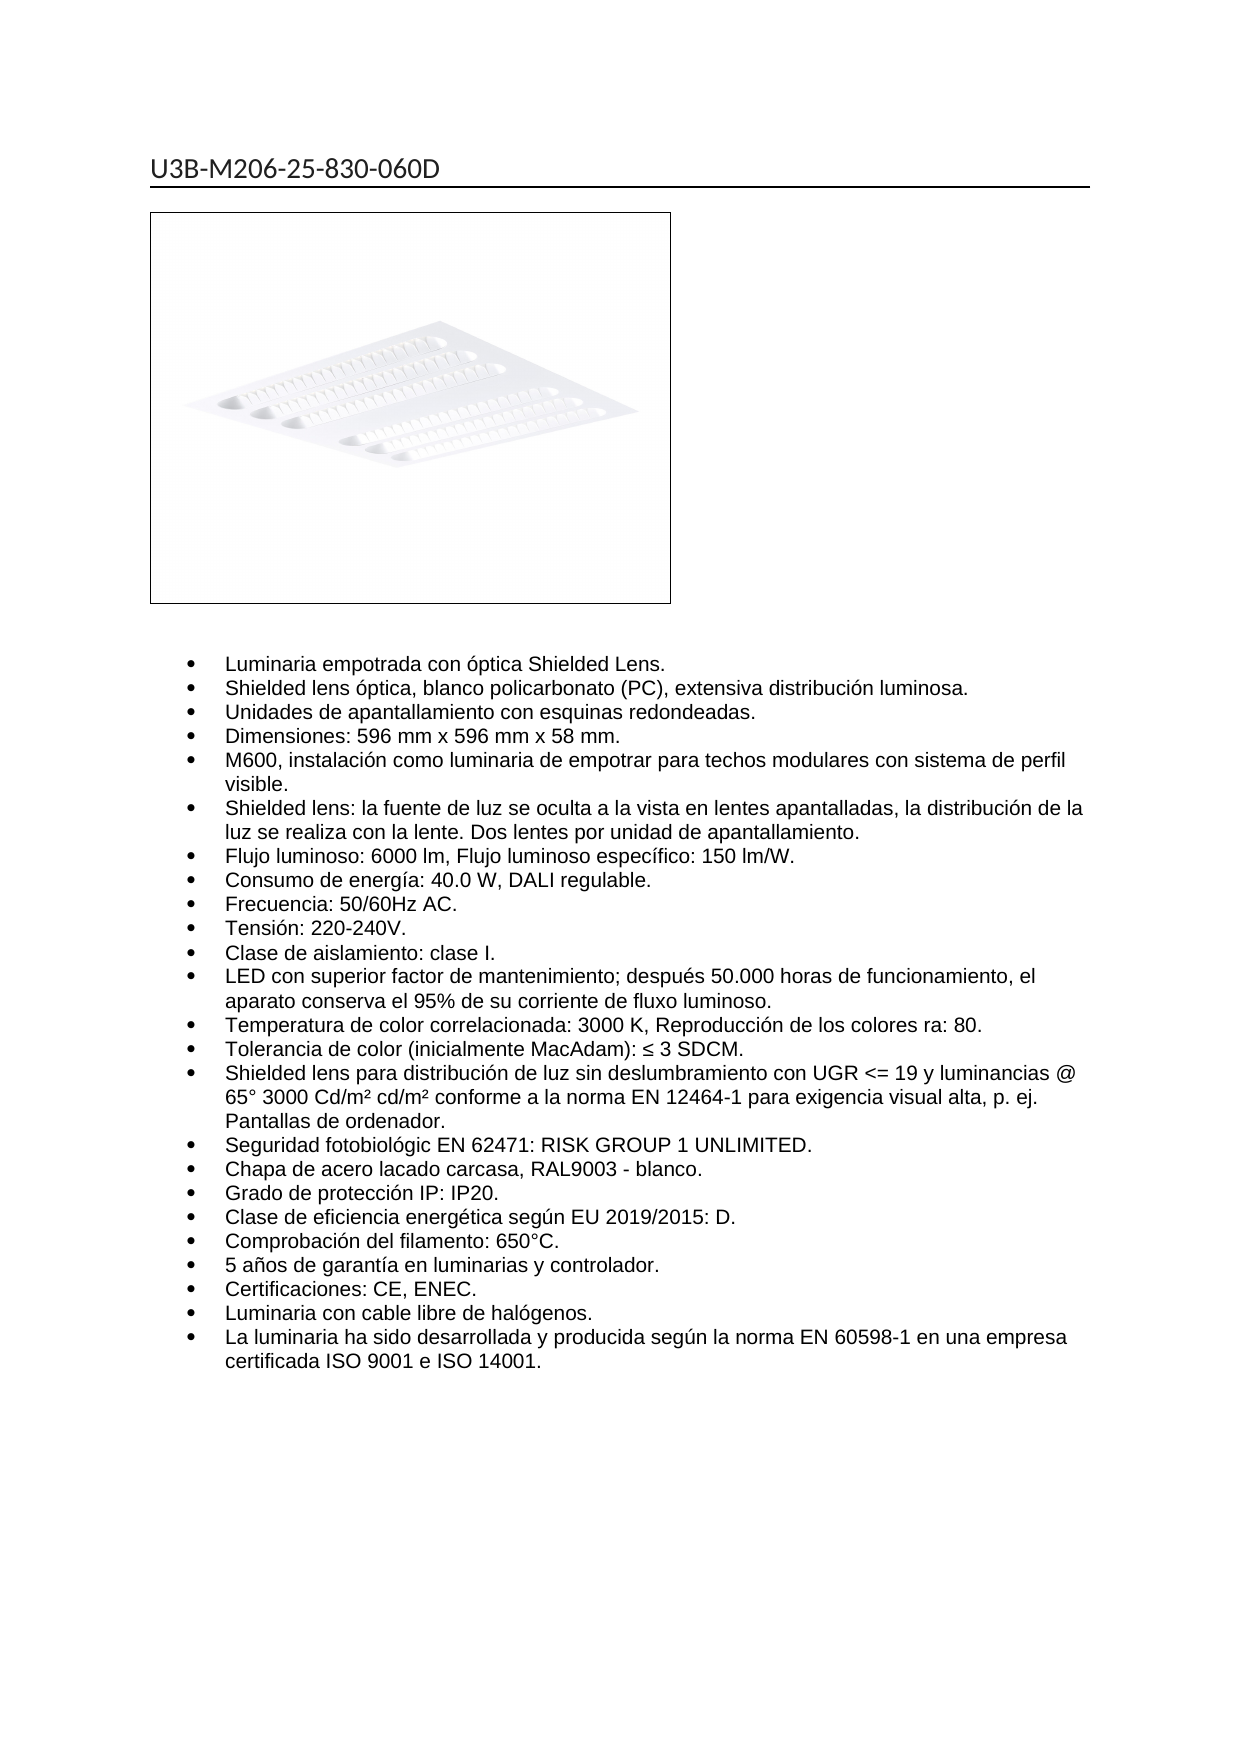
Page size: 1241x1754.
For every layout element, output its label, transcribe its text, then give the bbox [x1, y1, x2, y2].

list Temperatura de color correlacionada: 3000 K, Reproducción de los colores ra: 80. [187, 1012, 1090, 1036]
list Clase de aislamiento: clase I. [187, 940, 1090, 964]
list 5 años de garantía en luminarias y controlador. [187, 1253, 1090, 1277]
list Luminaria empotrada con óptica Shielded Lens. [187, 652, 1090, 676]
list La luminaria ha sido desarrollada y producida según la norma EN 60598-1 en una empresa certificada ISO 9001 e ISO 14001. [187, 1325, 1090, 1373]
list Comprobación del filamento: 650°C. [187, 1229, 1090, 1253]
text U3B-M206-25-830-060D [150, 150, 1090, 186]
list Shielded lens para distribución de luz sin deslumbramiento con UGR <= 19 y luminancias @ 65° 3000 Cd/m² cd/m² conforme a la norma EN 12464-1 para exigencia visual alta, p. ej. Pantallas de ordenador. [187, 1061, 1090, 1132]
list Grado de protección IP: IP20. [187, 1181, 1090, 1205]
list Frecuencia: 50/60Hz AC. [187, 892, 1090, 916]
list Unidades de apantallamiento con esquinas redondeadas. [187, 700, 1090, 724]
list Luminaria con cable libre de halógenos. [187, 1301, 1090, 1325]
list Tensión: 220-240V. [187, 916, 1090, 940]
picture [151, 213, 670, 603]
list Flujo luminoso: 6000 lm, Flujo luminoso específico: 150 lm/W. [187, 844, 1090, 868]
list Seguridad fotobiológic EN 62471: RISK GROUP 1 UNLIMITED. [187, 1132, 1090, 1157]
list M600, instalación como luminaria de empotrar para techos modulares con sistema de perfil visible. [187, 748, 1090, 796]
list Clase de eficiencia energética según EU 2019/2015: D. [187, 1205, 1090, 1229]
list Dimensiones: 596 mm x 596 mm x 58 mm. [187, 724, 1090, 748]
list Tolerancia de color (inicialmente MacAdam): ≤ 3 SDCM. [187, 1036, 1090, 1061]
list Certificaciones: CE, ENEC. [187, 1277, 1090, 1301]
list Consumo de energía: 40.0 W, DALI regulable. [187, 868, 1090, 892]
list LED con superior factor de mantenimiento; después 50.000 horas de funcionamiento, el aparato conserva el 95% de su corriente de fluxo luminoso. [187, 964, 1090, 1012]
list Chapa de acero lacado carcasa, RAL9003 - blanco. [187, 1157, 1090, 1181]
list Shielded lens óptica, blanco policarbonato (PC), extensiva distribución luminosa. [187, 676, 1090, 700]
list Shielded lens: la fuente de luz se oculta a la vista en lentes apantalladas, la distribución de la luz se realiza con la lente. Dos lentes por unidad de apantallamiento. [187, 796, 1090, 844]
